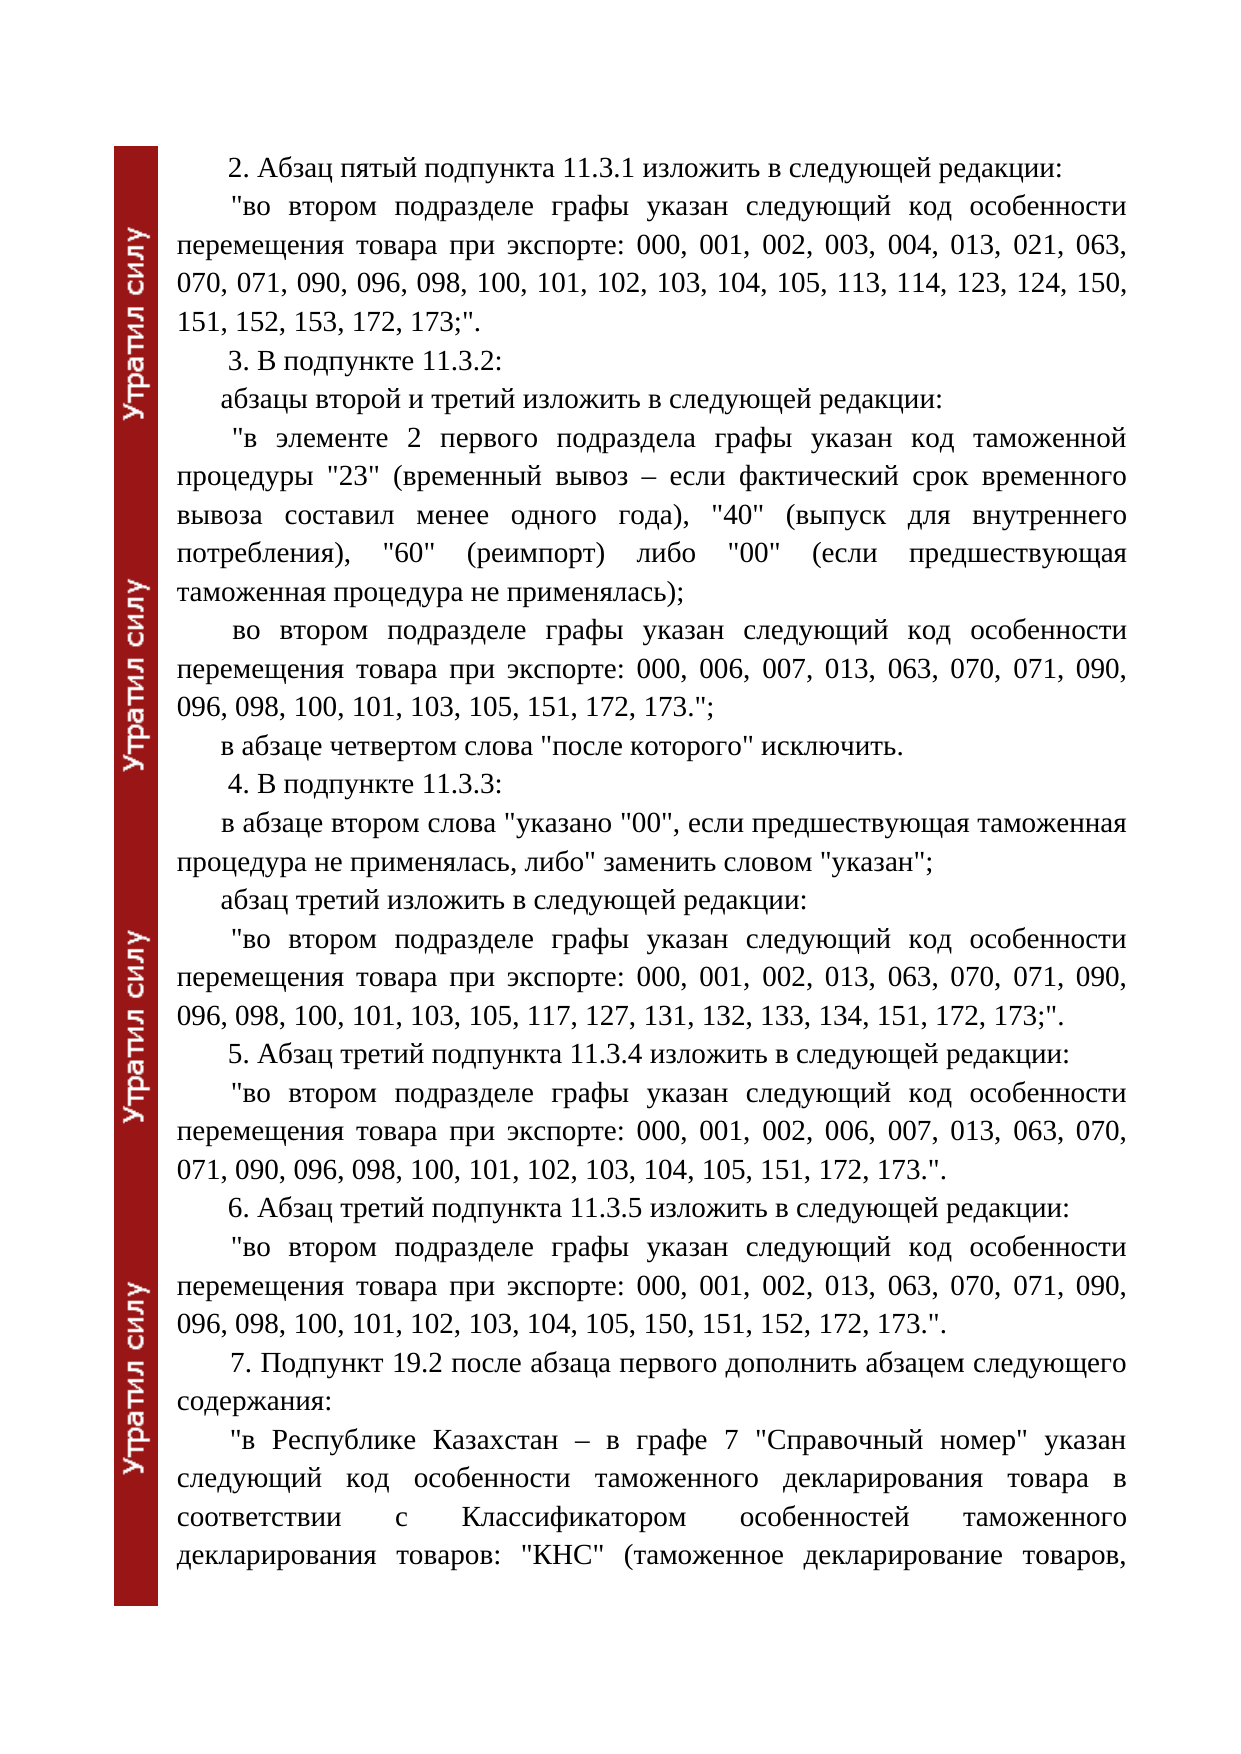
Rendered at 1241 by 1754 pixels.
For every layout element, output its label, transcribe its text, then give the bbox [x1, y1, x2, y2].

text "во втором подразделе графы указан следующий код особенности перемещения товара при экспорте: 000, 001, 002, 006, 007, 013, 063, 070, 071, 090, 096, 098, 100, 101, 102, 103, 104, 105, 151, 172, 173.". [112, 1075, 1128, 1186]
picture [114, 800, 158, 805]
picture [114, 1417, 158, 1422]
picture [114, 723, 158, 728]
picture [114, 1031, 158, 1036]
text 3. В подпункте 11.3.2: [112, 343, 1128, 376]
text 2. Абзац пятый подпункта 11.3.1 изложить в следующей редакции: [112, 150, 1128, 183]
picture [114, 183, 158, 188]
picture [114, 916, 158, 921]
picture [114, 877, 158, 882]
text во втором подразделе графы указан следующий код особенности перемещения товара при экспорте: 000, 006, 007, 013, 063, 070, 071, 090, 096, 098, 100, 101, 103, 105, 151, 172, 173."; [112, 612, 1128, 723]
picture [114, 146, 158, 150]
text абзацы второй и третий изложить в следующей редакции: [112, 381, 1128, 415]
picture [114, 1571, 158, 1606]
text "во втором подразделе графы указан следующий код особенности перемещения товара при экспорте: 000, 001, 002, 013, 063, 070, 071, 090, 096, 098, 100, 101, 102, 103, 104, 105, 150, 151, 152, 172, 173.". [112, 1229, 1128, 1340]
text "во втором подразделе графы указан следующий код особенности перемещения товара при экспорте: 000, 001, 002, 003, 004, 013, 021, 063, 070, 071, 090, 096, 098, 100, 101, 102, 103, 104, 105, 113, 114, 123, 124, 150, 151, 152, 153, 172, 173;". [112, 188, 1128, 338]
text "во втором подразделе графы указан следующий код особенности перемещения товара при экспорте: 000, 001, 002, 013, 063, 070, 071, 090, 096, 098, 100, 101, 103, 105, 117, 127, 131, 132, 133, 134, 151, 172, 173;". [112, 921, 1128, 1031]
text 7. Подпункт 19.2 после абзаца первого дополнить абзацем следующего содержания: [112, 1345, 1128, 1417]
picture [114, 1186, 158, 1191]
picture [114, 1340, 158, 1345]
text "в элементе 2 первого подраздела графы указан код таможенной процедуры "23" (временный вывоз – если фактический срок временного вывоза составил менее одного года), "40" (выпуск для внутреннего потребления), "60" (реимпорт) либо "00" (если предшествующая таможенная процедура не применялась); [112, 420, 1128, 607]
text 6. Абзац третий подпункта 11.3.5 изложить в следующей редакции: [112, 1191, 1128, 1224]
picture [114, 1224, 158, 1229]
picture [114, 762, 158, 767]
picture [114, 607, 158, 612]
text 5. Абзац третий подпункта 11.3.4 изложить в следующей редакции: [112, 1036, 1128, 1070]
text абзац третий изложить в следующей редакции: [112, 882, 1128, 916]
text в абзаце четвертом слова "после которого" исключить. [112, 728, 1128, 762]
picture [114, 1070, 158, 1075]
picture [114, 376, 158, 381]
picture [114, 338, 158, 343]
picture [114, 415, 158, 420]
text в абзаце втором слова "указано "00", если предшествующая таможенная процедура не применялась, либо" заменить словом "указан"; [112, 805, 1128, 877]
text 4. В подпункте 11.3.3: [112, 767, 1128, 800]
